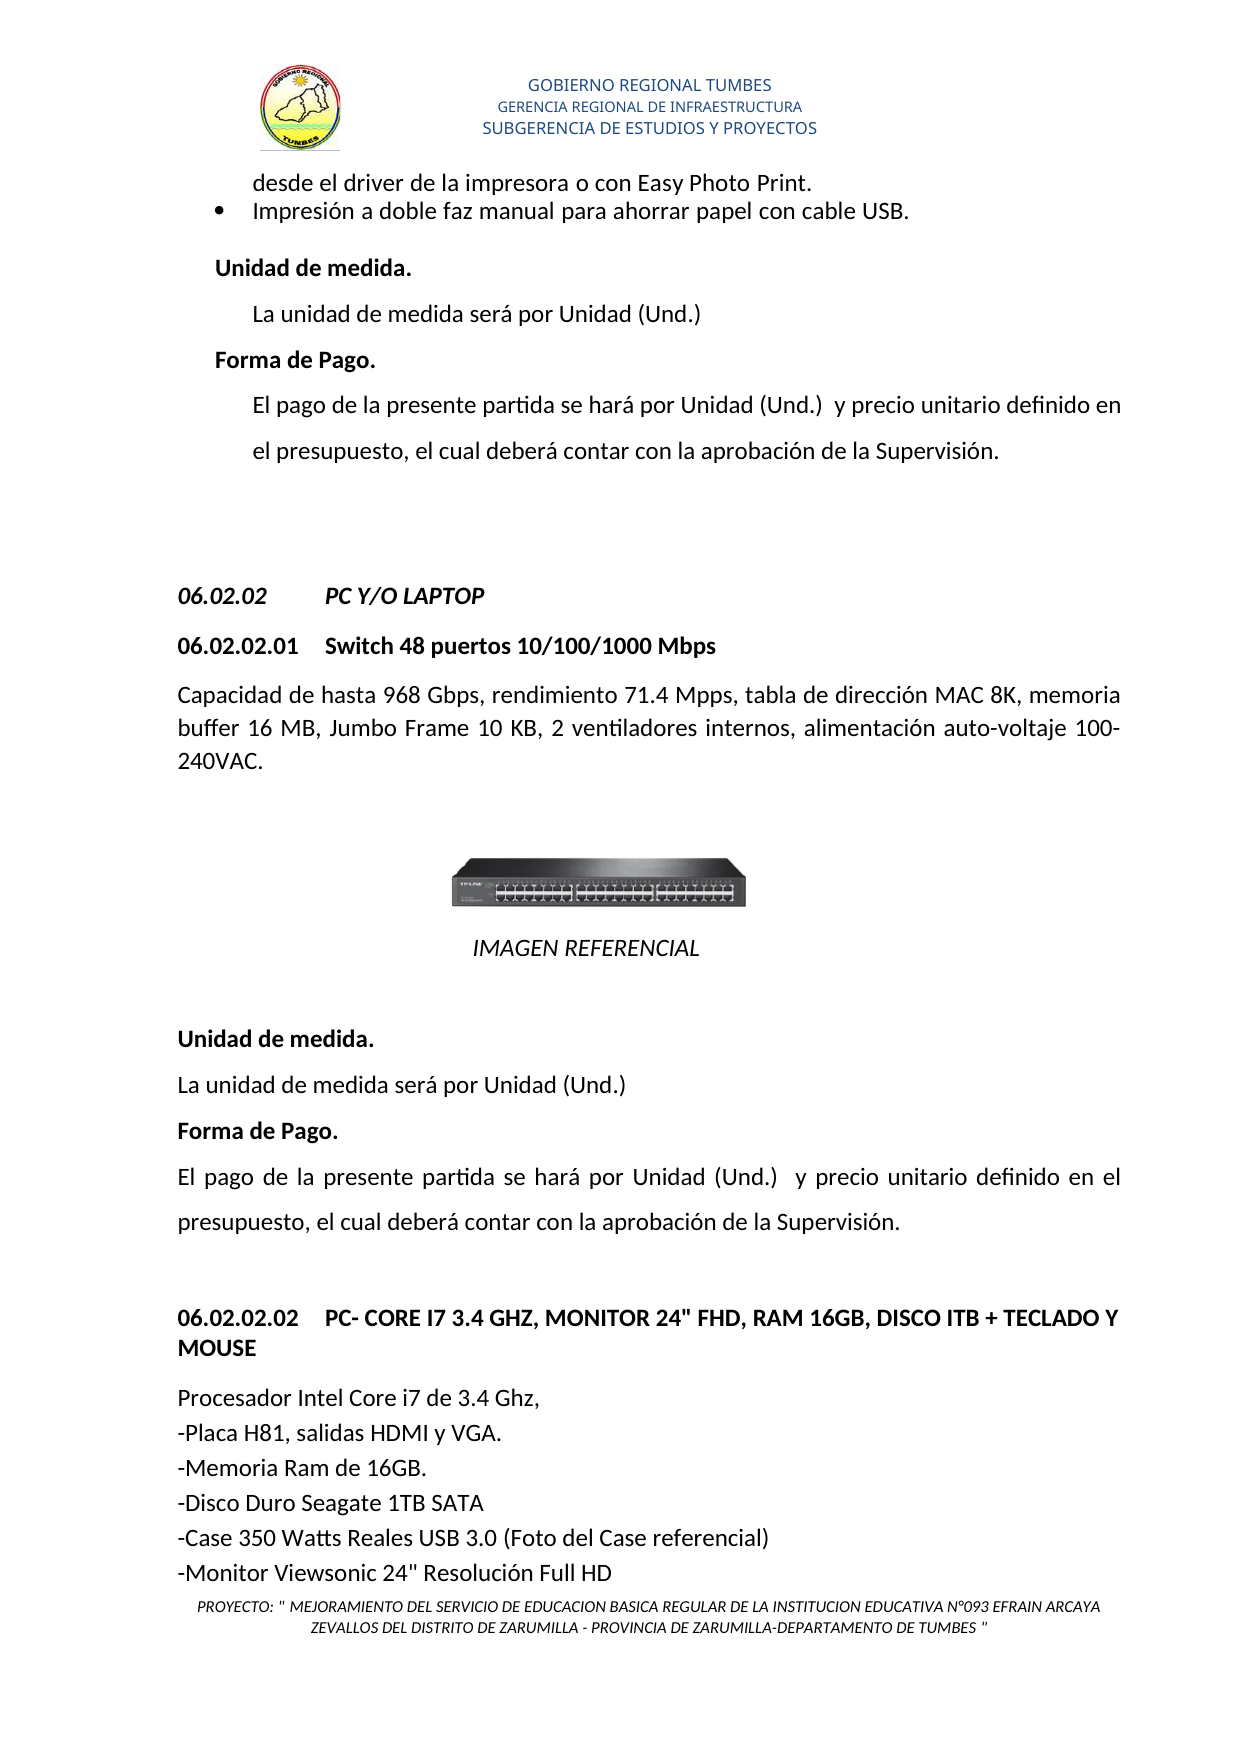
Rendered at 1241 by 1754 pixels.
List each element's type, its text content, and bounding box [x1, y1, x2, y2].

list Elimina los ojos rojos, restaura el color y contraste de tus fotos, en un sólo clic desde el driver de la impresora o con Easy Photo Print. [215, 167, 1115, 198]
text Capacidad de hasta 968 Gbps, rendimiento 71.4 Mpps, tabla de dirección MAC 8K, memoria buffer 16 MB, Jumbo Frame 10 KB, 2 ventiladores internos, alimentación auto-voltaje 100-240VAC. [177, 679, 1122, 776]
text La unidad de medida será por Unidad (Und.) [177, 1069, 1122, 1100]
text Procesador Intel Core i7 de 3.4 Ghz, [177, 1382, 1122, 1412]
text -Memoria Ram de 16GB. [177, 1452, 1122, 1482]
picture [259, 64, 341, 151]
text IMAGEN REFERENCIAL [177, 932, 1122, 962]
text -Case 350 Watts Reales USB 3.0 (Foto del Case referencial) [177, 1522, 1122, 1552]
text Unidad de medida. [177, 252, 1122, 283]
picture [395, 796, 787, 932]
list Impresión a doble faz manual para ahorrar papel con cable USB. [215, 198, 1124, 225]
list El pago de la presente partida se hará por Unidad (Und.) y precio unitario definido en el presupuesto, el cual deberá contar con la aprobación de la Supervisión. [252, 389, 1122, 466]
text Unidad de medida. [177, 1023, 1122, 1054]
text Forma de Pago. [177, 344, 1122, 374]
text El pago de la presente partida se hará por Unidad (Und.) y precio unitario definido en el presupuesto, el cual deberá contar con la aprobación de la Supervisión. [177, 1161, 1122, 1237]
text MOUSE [177, 1332, 1122, 1363]
list La unidad de medida será por Unidad (Und.) [252, 298, 1122, 329]
text 06.02.02.02 PC- CORE I7 3.4 GHZ, MONITOR 24" FHD, RAM 16GB, DISCO ITB + TECLADO Y [177, 1302, 1122, 1332]
text 06.02.02 PC Y/O LAPTOP [177, 580, 1122, 611]
text Forma de Pago. [177, 1115, 1122, 1145]
text -Placa H81, salidas HDMI y VGA. [177, 1417, 1122, 1447]
text 06.02.02.01 Switch 48 puertos 10/100/1000 Mbps [177, 630, 1122, 660]
text -Disco Duro Seagate 1TB SATA [177, 1487, 1122, 1517]
text -Monitor Viewsonic 24" Resolución Full HD [177, 1557, 1122, 1587]
